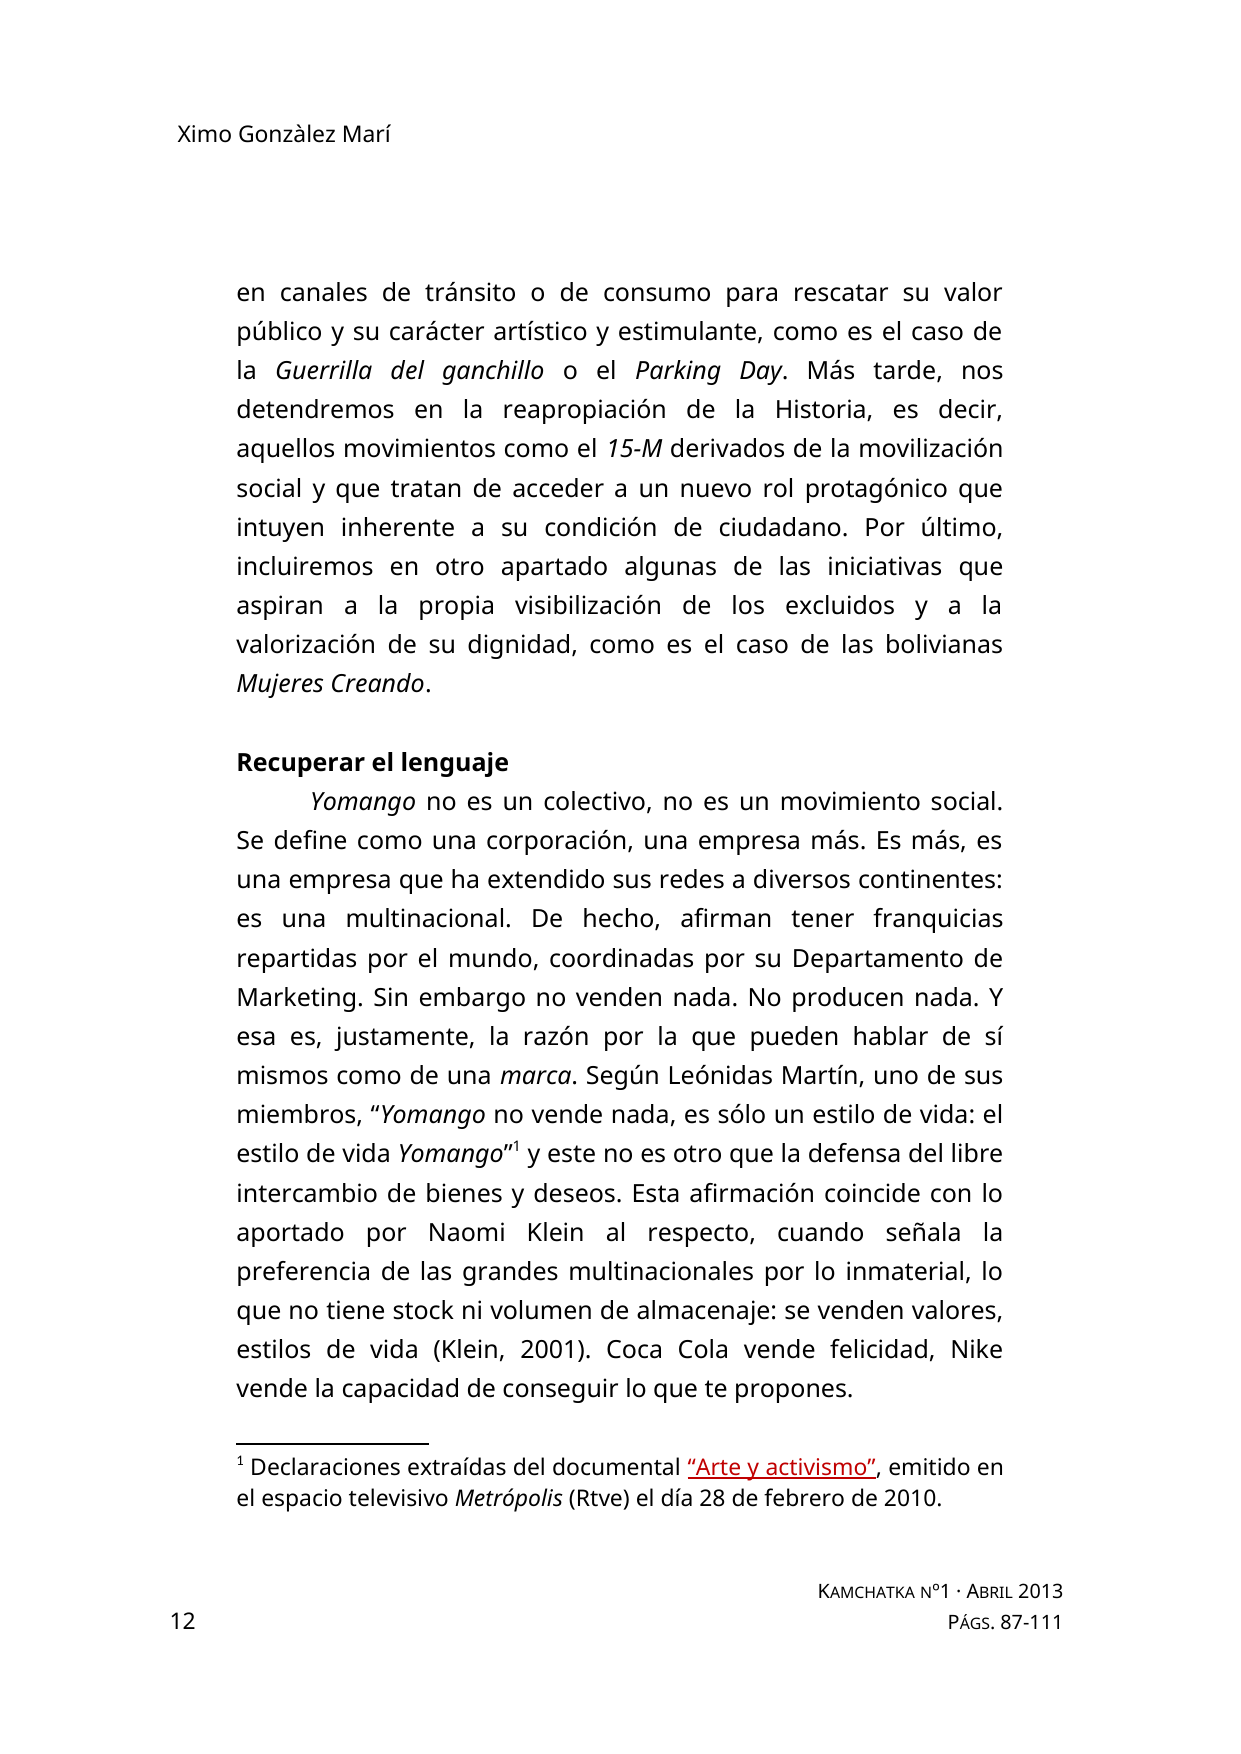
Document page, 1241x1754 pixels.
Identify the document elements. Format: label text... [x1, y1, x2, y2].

text Recuperar el lenguaje [236, 744, 1004, 778]
text Yomango no es un colectivo, no es un movimiento social. Se define como una corporación, una empresa más. Es más, es una empresa que ha extendido sus redes a diversos continentes: es una multinacional. De hecho, afirman tener franquicias repartidas por el mundo, coordinadas por su Departamento de Marketing. Sin embargo no venden nada. No producen nada. Y esa es, justamente, la razón por la que pueden hablar de sí mismos como de una marca. Según Leónidas Martín, uno de sus miembros, “Yomango no vende nada, es sólo un estilo de vida: el estilo de vida Yomango” y este no es otro que la defensa del libre intercambio de bienes y deseos. Esta afirmación coincide con lo aportado por Naomi Klein al respecto, cuando señala la preferencia de las grandes multinacionales por lo inmaterial, lo que no tiene stock ni volumen de almacenaje: se venden valores, estilos de vida (Klein, 2001). Coca Cola vende felicidad, Nike vende la capacidad de conseguir lo que te propones. [236, 783, 1004, 1405]
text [236, 274, 1004, 700]
